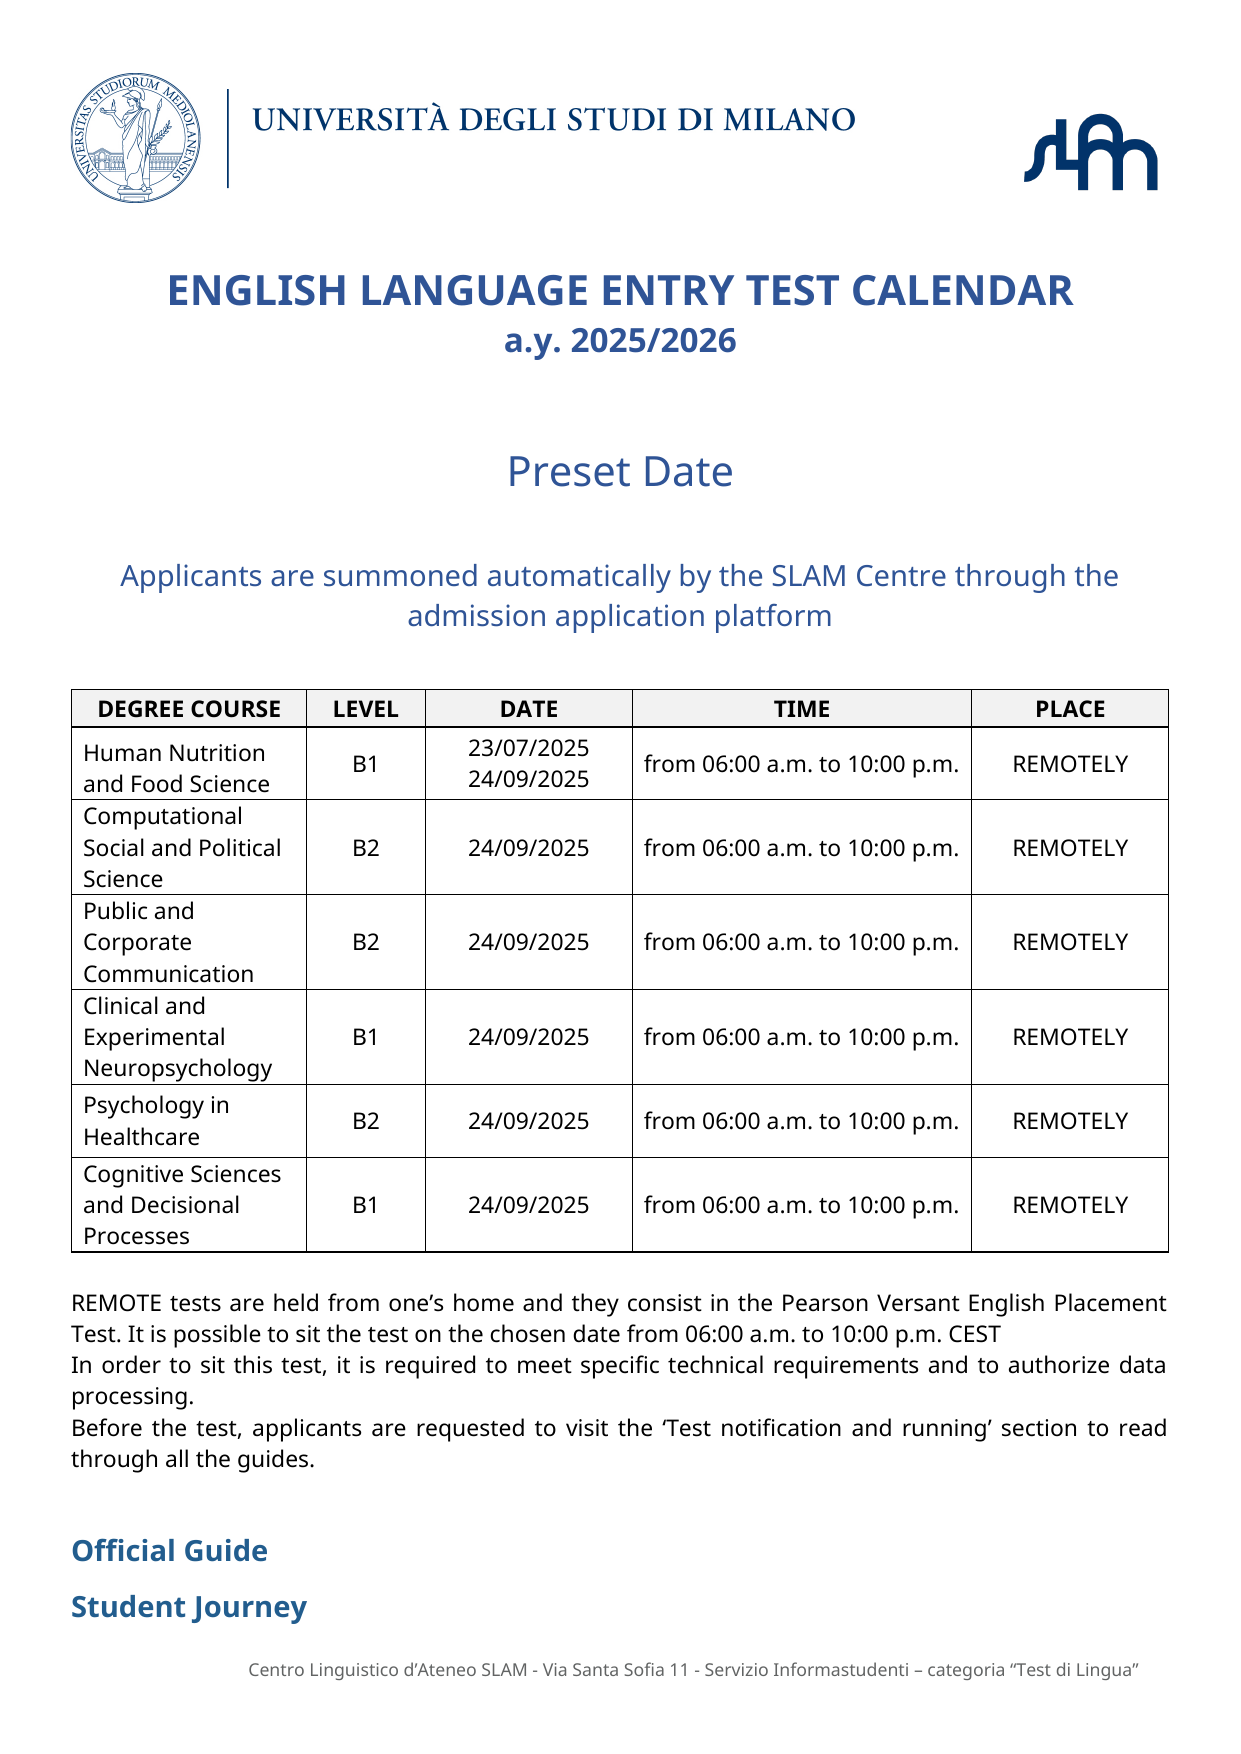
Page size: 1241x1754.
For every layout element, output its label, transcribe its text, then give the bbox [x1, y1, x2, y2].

table_header PLACE [972, 690, 1168, 726]
table_cell B1 [307, 728, 425, 799]
text Preset Date [71, 442, 1169, 499]
table_cell 24/09/2025 [426, 800, 632, 894]
table_cell 24/09/2025 [426, 1085, 632, 1157]
text a.y. 2025/2026 [71, 317, 1169, 363]
text Student Journey [71, 1586, 1169, 1626]
picture [1013, 102, 1170, 206]
table_cell Psychology in Healthcare [72, 1085, 306, 1157]
table_cell B2 [307, 895, 425, 989]
table_cell REMOTELY [972, 1085, 1168, 1157]
table_cell Cognitive Sciences and Decisional Processes [72, 1158, 306, 1251]
table_cell REMOTELY [972, 800, 1168, 894]
text Applicants are summoned automatically by the SLAM Centre through the admission application platform [71, 556, 1169, 635]
text ENGLISH LANGUAGE ENTRY TEST CALENDAR [71, 261, 1169, 317]
table_header DATE [426, 690, 632, 726]
table_header LEVEL [307, 690, 425, 726]
text Before the test, applicants are requested to visit the ‘Test notification and running’ section to read through all the guides. [71, 1411, 1169, 1474]
table_header TIME [633, 690, 971, 726]
table_cell REMOTELY [972, 895, 1168, 989]
picture [70, 73, 857, 203]
table_cell 23/07/2025 24/09/2025 [426, 728, 632, 799]
table_cell 24/09/2025 [426, 895, 632, 989]
table_cell from 06:00 a.m. to 10:00 p.m. [633, 728, 971, 799]
table_cell B2 [307, 800, 425, 894]
table_cell Clinical and Experimental Neuropsychology [72, 990, 306, 1084]
table_cell from 06:00 a.m. to 10:00 p.m. [633, 895, 971, 989]
table_cell REMOTELY [972, 1158, 1168, 1251]
table_cell B1 [307, 1158, 425, 1251]
text In order to sit this test, it is required to meet specific technical requirements and to authorize data processing. [71, 1349, 1169, 1411]
table_cell REMOTELY [972, 990, 1168, 1084]
table_cell 24/09/2025 [426, 1158, 632, 1251]
table_cell from 06:00 a.m. to 10:00 p.m. [633, 1158, 971, 1251]
table_cell Computational Social and Political Science [72, 800, 306, 894]
text Official Guide [71, 1531, 1169, 1570]
table_cell from 06:00 a.m. to 10:00 p.m. [633, 990, 971, 1084]
table_cell Public and Corporate Communication [72, 895, 306, 989]
table_cell B1 [307, 990, 425, 1084]
table_cell Human Nutrition and Food Science [72, 728, 306, 799]
table_cell 24/09/2025 [426, 990, 632, 1084]
table_cell from 06:00 a.m. to 10:00 p.m. [633, 1085, 971, 1157]
table_header DEGREE COURSE [72, 690, 306, 726]
table_cell REMOTELY [972, 728, 1168, 799]
table_cell from 06:00 a.m. to 10:00 p.m. [633, 800, 971, 894]
table_cell B2 [307, 1085, 425, 1157]
text REMOTE tests are held from one’s home and they consist in the Pearson Versant English Placement Test. It is possible to sit the test on the chosen date from 06:00 a.m. to 10:00 p.m. CEST [71, 1286, 1169, 1349]
